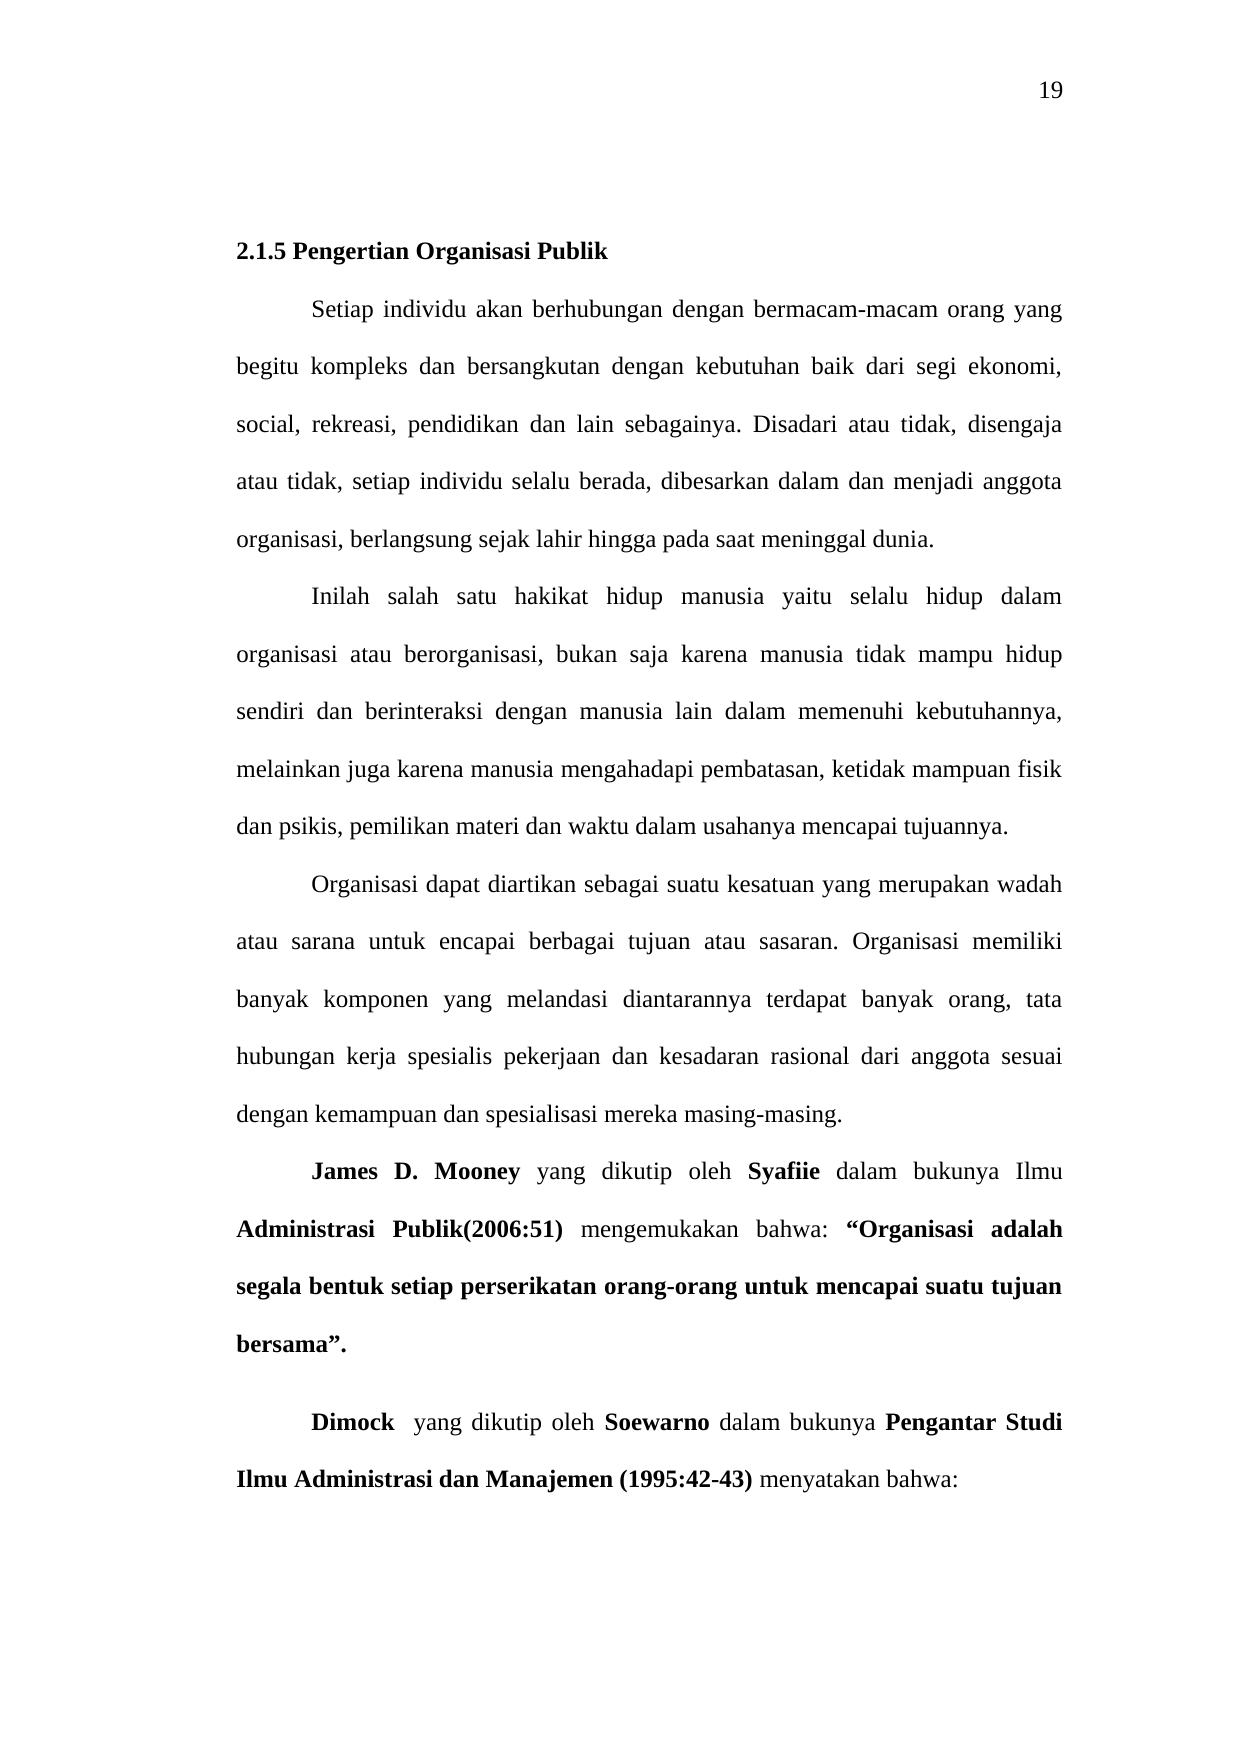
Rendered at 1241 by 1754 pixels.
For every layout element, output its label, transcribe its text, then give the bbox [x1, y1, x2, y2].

list Inilah salah satu hakikat hidup manusia yaitu selalu hidup dalam organisasi atau berorganisasi, bukan saja karena manusia tidak mampu hidup sendiri dan berinteraksi dengan manusia lain dalam memenuhi kebutuhannya, melainkan juga karena manusia mengahadapi pembatasan, ketidak mampuan fisik dan psikis, pemilikan materi dan waktu dalam usahanya mencapai tujuannya. [236, 581, 1063, 840]
list Organisasi dapat diartikan sebagai suatu kesatuan yang merupakan wadah atau sarana untuk encapai berbagai tujuan atau sasaran. Organisasi memiliki banyak komponen yang melandasi diantarannya terdapat banyak orang, tata hubungan kerja spesialis pekerjaan dan kesadaran rasional dari anggota sesuai dengan kemampuan dan spesialisasi mereka masing-masing. [236, 869, 1063, 1127]
list Setiap individu akan berhubungan dengan bermacam-macam orang yang begitu kompleks dan bersangkutan dengan kebutuhan baik dari segi ekonomi, social, rekreasi, pendidikan dan lain sebagainya. Disadari atau tidak, disengaja atau tidak, setiap individu selalu berada, dibesarkan dalam dan menjadi anggota organisasi, berlangsung sejak lahir hingga pada saat meninggal dunia. [236, 294, 1063, 552]
text Dimock yang dikutip oleh Soewarno dalam bukunya Pengantar Studi Ilmu Administrasi dan Manajemen (1995:42-43) menyatakan bahwa: [236, 1407, 1063, 1493]
list James D. Mooney yang dikutip oleh Syafiie dalam bukunya Ilmu Administrasi Publik(2006:51) mengemukakan bahwa: “Organisasi adalah segala bentuk setiap perserikatan orang-orang untuk mencapai suatu tujuan bersama”. [236, 1156, 1063, 1357]
text 2.1.5 Pengertian Organisasi Publik [236, 236, 1063, 265]
